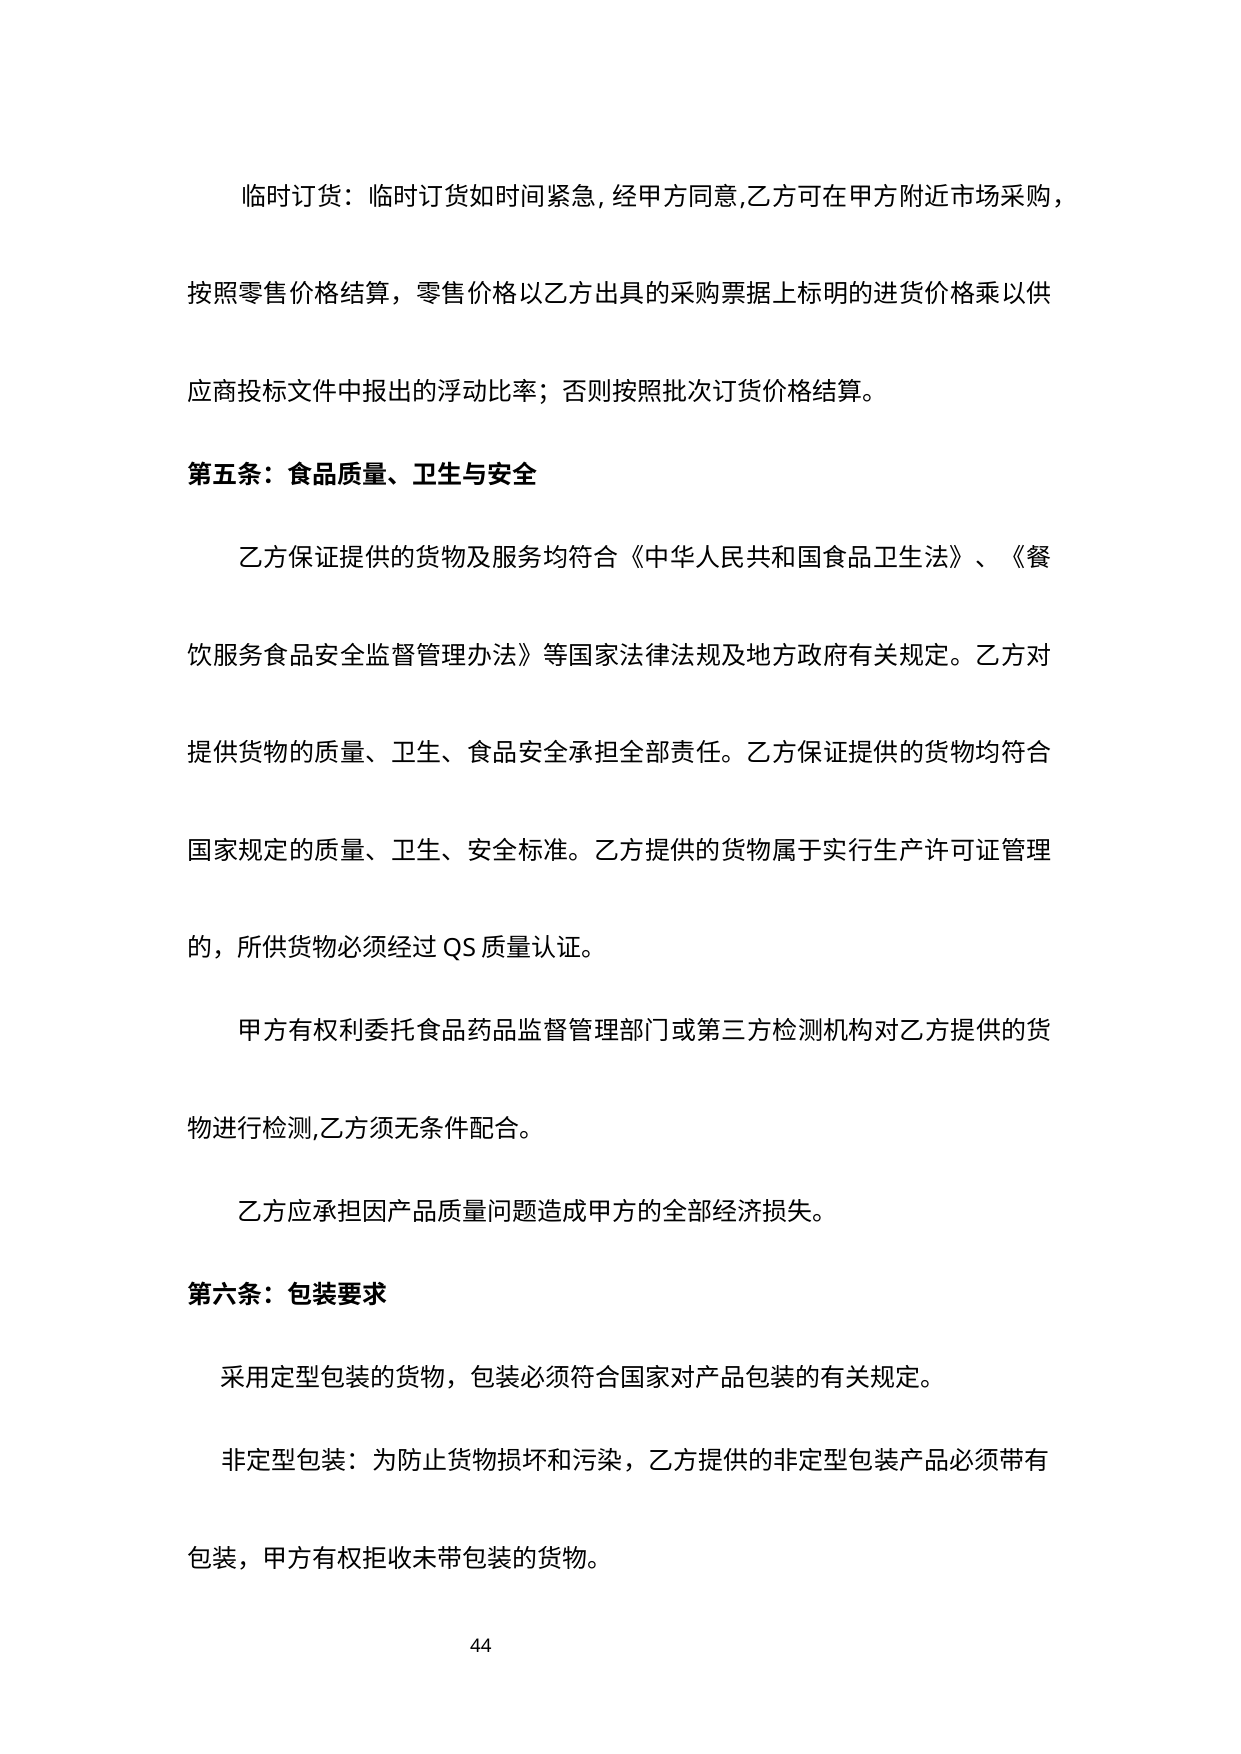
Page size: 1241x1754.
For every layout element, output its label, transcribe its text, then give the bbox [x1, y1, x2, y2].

text 甲方有权利委托食品药品监督管理部门或第三方检测机构对乙方提供的货物进行检测,乙方须无条件配合。 [187, 996, 1053, 1159]
text 非定型包装：为防止货物损坏和污染，乙方提供的非定型包装产品必须带有包装，甲方有权拒收未带包装的货物。 [187, 1426, 1053, 1589]
text 第六条：包装要求 [187, 1260, 1053, 1325]
text 第五条：食品质量、卫生与安全 [187, 440, 1053, 505]
text 乙方应承担因产品质量问题造成甲方的全部经济损失。 [187, 1177, 1053, 1242]
text 临时订货：临时订货如时间紧急, 经甲方同意,乙方可在甲方附近市场采购，按照零售价格结算，零售价格以乙方出具的采购票据上标明的进货价格乘以供应商投标文件中报出的浮动比率；否则按照批次订货价格结算。 [187, 162, 1053, 422]
text 乙方保证提供的货物及服务均符合《中华人民共和国食品卫生法》、《餐饮服务食品安全监督管理办法》等国家法律法规及地方政府有关规定。乙方对提供货物的质量、卫生、食品安全承担全部责任。乙方保证提供的货物均符合国家规定的质量、卫生、安全标准。乙方提供的货物属于实行生产许可证管理的，所供货物必须经过QS质量认证。 [187, 523, 1053, 978]
text 采用定型包装的货物，包装必须符合国家对产品包装的有关规定。 [187, 1343, 1053, 1408]
